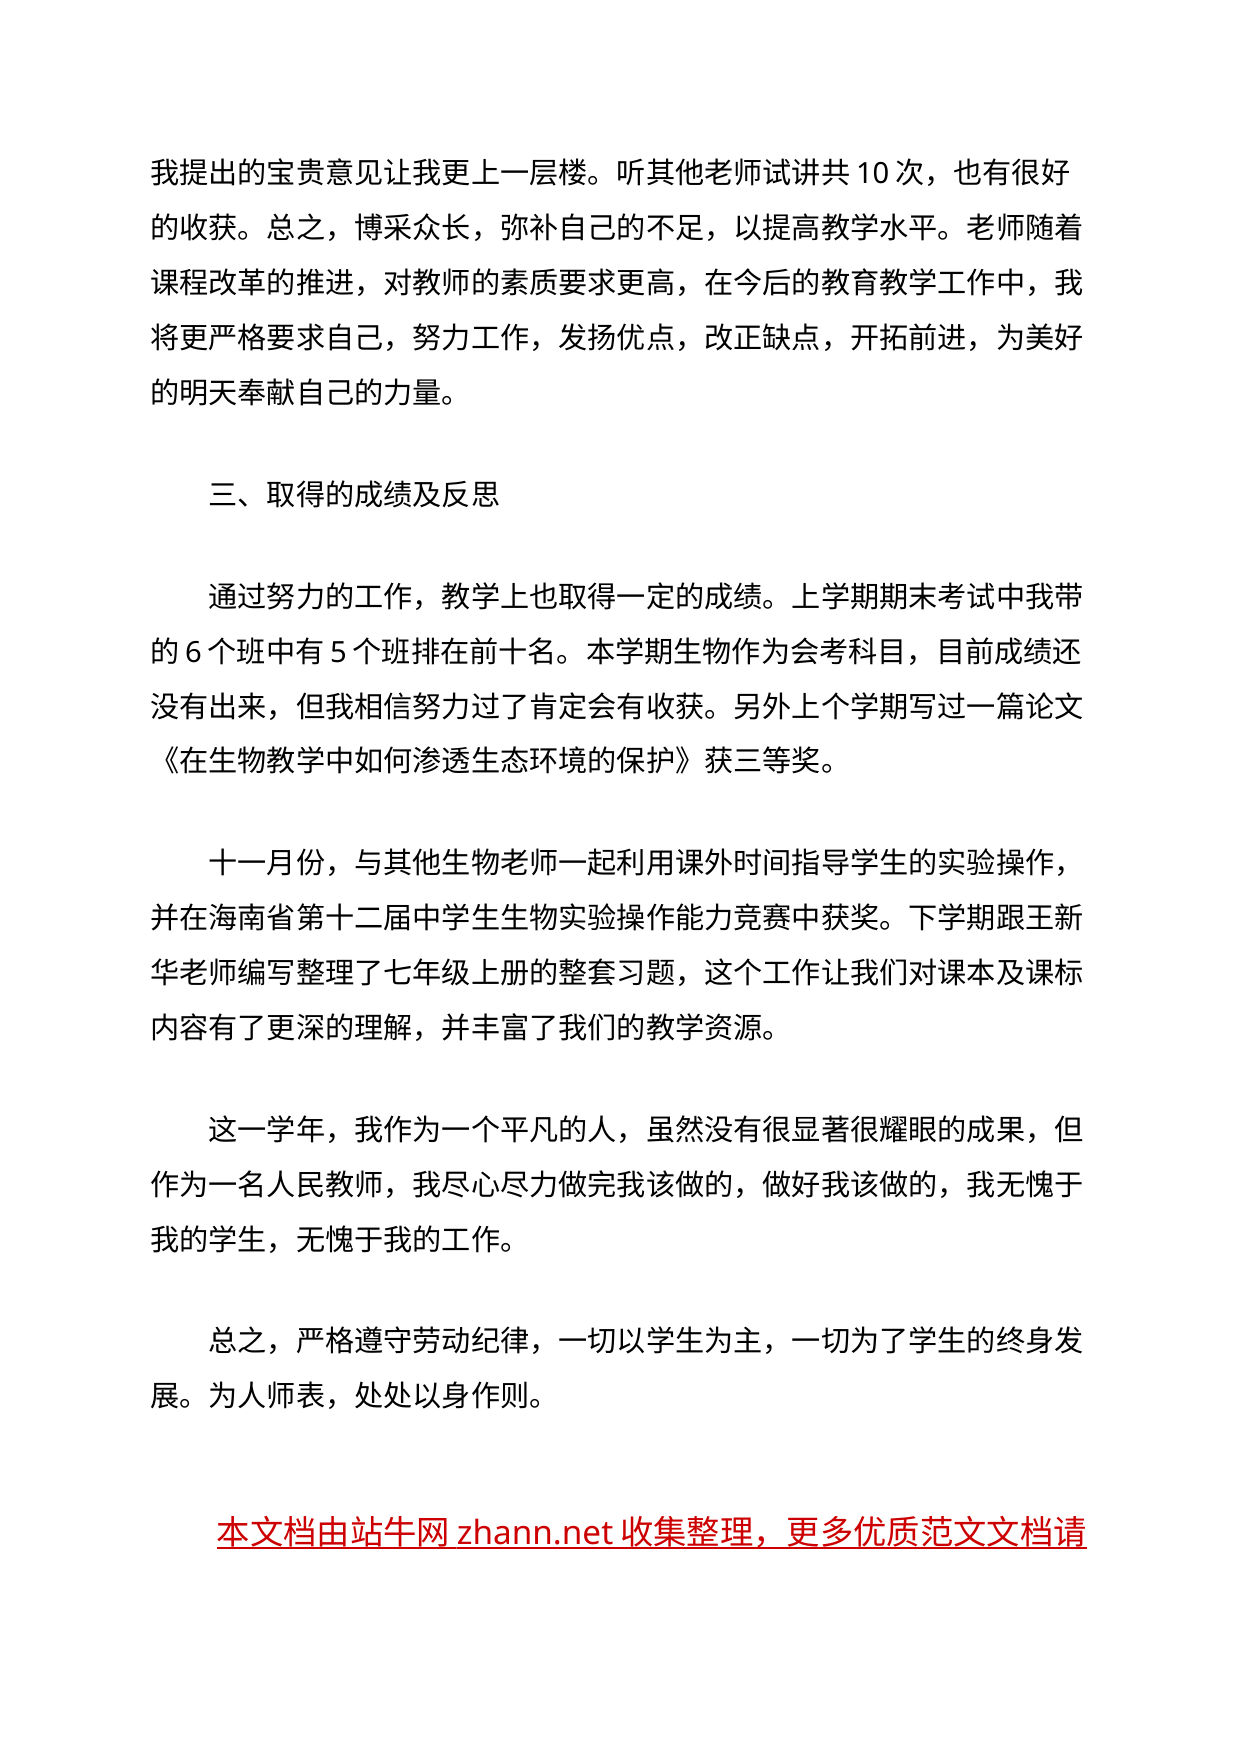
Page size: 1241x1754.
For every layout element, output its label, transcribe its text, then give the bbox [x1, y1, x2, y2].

text 总之，严格遵守劳动纪律，一切以学生为主，一切为了学生的终身发展。为人师表，处处以身作则。 [150, 1318, 1090, 1415]
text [150, 150, 1090, 412]
text 三、取得的成绩及反思 [150, 471, 1090, 514]
text 这一学年，我作为一个平凡的人，虽然没有很显著很耀眼的成果，但作为一名人民教师，我尽心尽力做完我该做的，做好我该做的，我无愧于我的学生，无愧于我的工作。 [150, 1106, 1090, 1258]
text 通过努力的工作，教学上也取得一定的成绩。上学期期末考试中我带的6个班中有5个班排在前十名。本学期生物作为会考科目，目前成绩还没有出来，但我相信努力过了肯定会有收获。另外上个学期写过一篇论文《在生物教学中如何渗透生态环境的保护》获三等奖。 [150, 573, 1090, 780]
text 十一月份，与其他生物老师一起利用课外时间指导学生的实验操作，并在海南省第十二届中学生生物实验操作能力竞赛中获奖。下学期跟王新华老师编写整理了七年级上册的整套习题，这个工作让我们对课本及课标内容有了更深的理解，并丰富了我们的教学资源。 [150, 840, 1090, 1047]
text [150, 1506, 1090, 1554]
